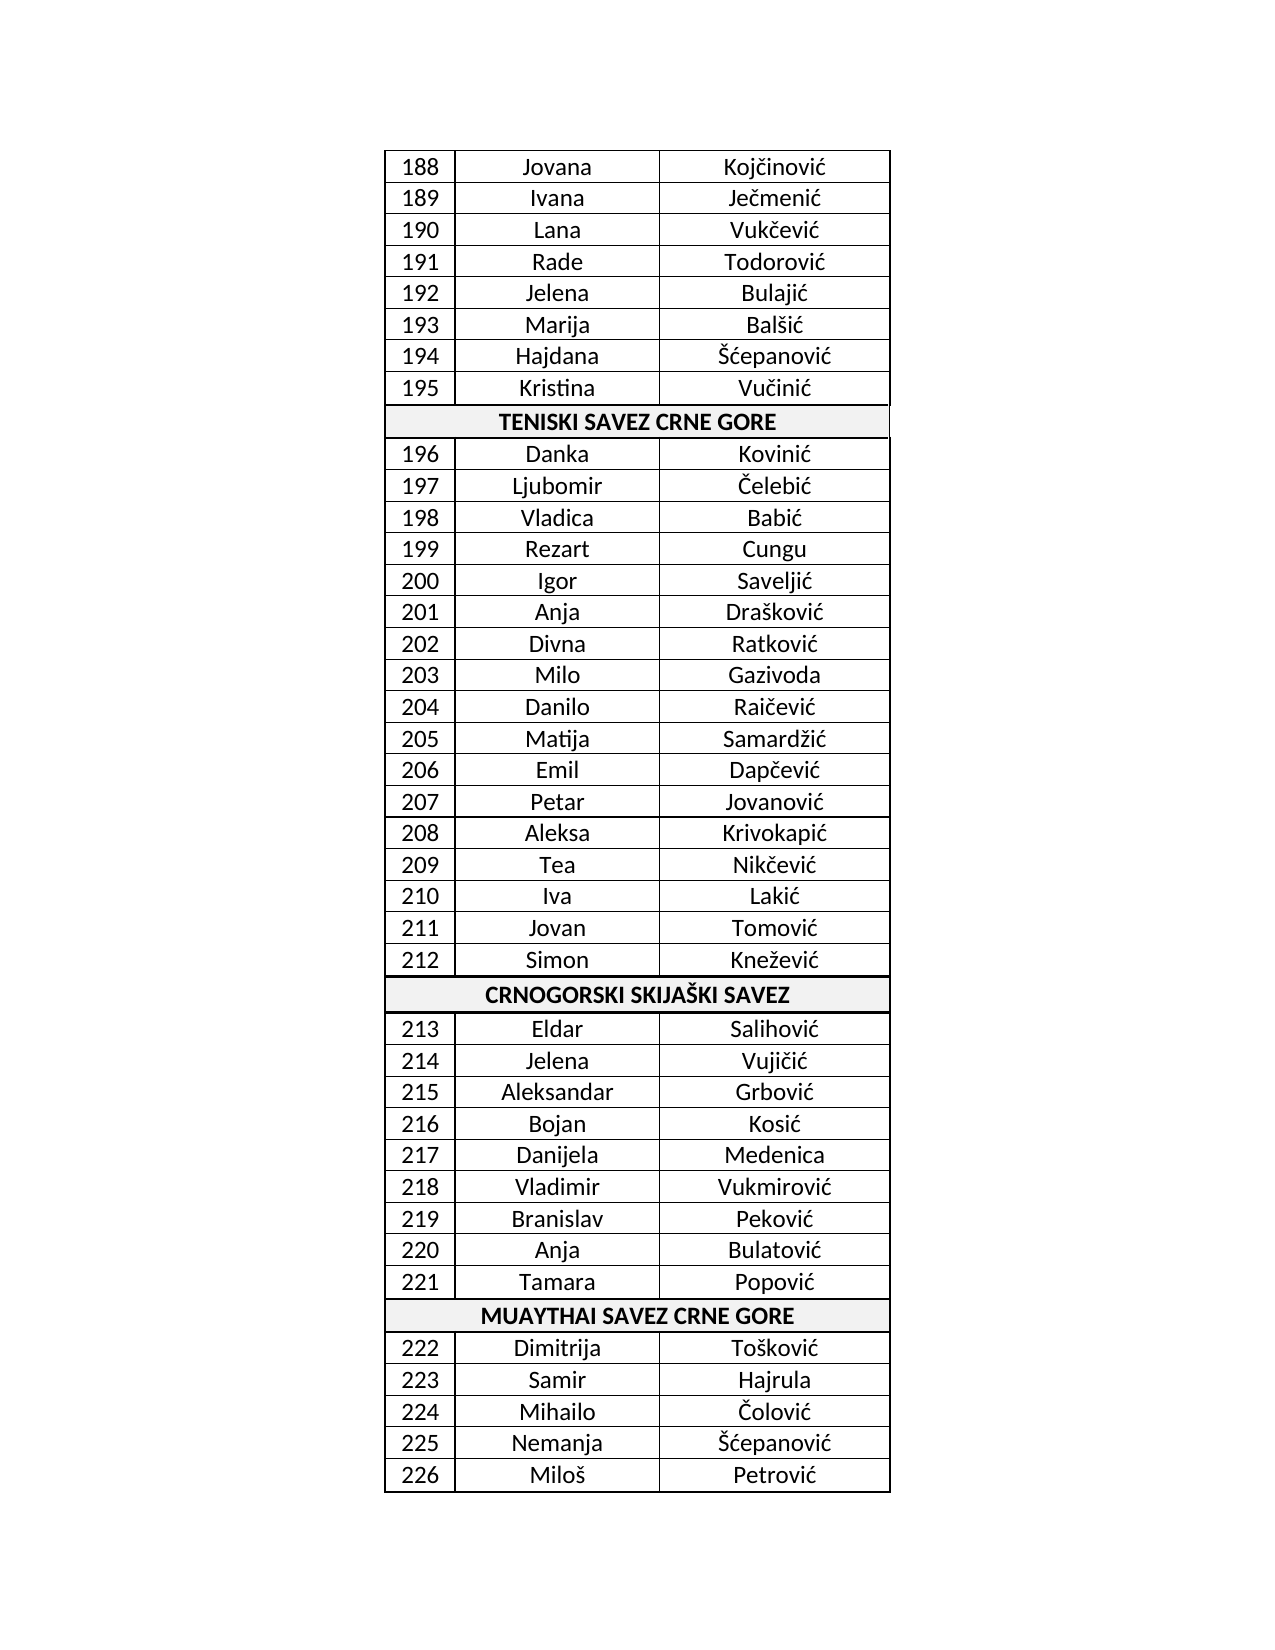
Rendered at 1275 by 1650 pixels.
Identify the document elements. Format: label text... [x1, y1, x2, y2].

table_cell Jovana [456, 151, 659, 182]
table_cell Jelena [456, 277, 659, 308]
table_cell Danka [456, 439, 659, 469]
table_cell 219 [386, 1203, 454, 1233]
table_cell Mihailo [456, 1396, 659, 1426]
table_cell Raičević [660, 691, 889, 722]
table_cell Divna [456, 628, 659, 658]
table_cell 210 [386, 881, 454, 911]
table_cell 207 [386, 786, 454, 816]
table_cell Anja [456, 1234, 659, 1265]
table_cell Vukčević [660, 214, 889, 245]
table_cell 201 [386, 596, 454, 627]
table_cell Saveljić [660, 565, 889, 595]
table_cell 204 [386, 691, 454, 722]
table_cell Aleksandar [456, 1077, 659, 1107]
table_cell Šćepanović [660, 340, 889, 371]
table_cell 217 [386, 1140, 454, 1170]
table_cell Igor [456, 565, 659, 595]
table_cell Šćepanović [660, 1427, 889, 1458]
table_cell Tošković [660, 1333, 889, 1363]
table_cell Branislav [456, 1203, 659, 1233]
table_cell Drašković [660, 596, 889, 627]
table_cell 212 [386, 944, 454, 975]
table_cell Popović [660, 1266, 889, 1298]
table_cell 221 [386, 1266, 454, 1298]
table_cell 191 [386, 246, 454, 276]
table_cell 194 [386, 340, 454, 371]
table_cell Eldar [456, 1014, 659, 1044]
table_cell Grbović [660, 1077, 889, 1107]
table_cell Iva [456, 881, 659, 911]
table_cell Simon [456, 944, 659, 975]
table_cell 216 [386, 1108, 454, 1139]
table_cell 190 [386, 214, 454, 245]
table_cell Tea [456, 849, 659, 879]
table_cell Matija [456, 723, 659, 753]
table_cell Tamara [456, 1266, 659, 1298]
table_cell TENISKI SAVEZ CRNE GORE [386, 404, 889, 437]
table_cell Babić [660, 502, 889, 532]
table_cell Vladica [456, 502, 659, 532]
table_cell Petrović [660, 1459, 889, 1491]
table_cell Dapčević [660, 754, 889, 785]
table_cell Vladimir [456, 1171, 659, 1202]
table_cell Samir [456, 1364, 659, 1395]
table_cell 218 [386, 1171, 454, 1202]
table_cell 193 [386, 309, 454, 339]
table_cell Ljubomir [456, 470, 659, 501]
table_cell Lakić [660, 881, 889, 911]
table_cell 200 [386, 565, 454, 595]
table_cell Marija [456, 309, 659, 339]
table_cell Ivana [456, 183, 659, 213]
table_cell 223 [386, 1364, 454, 1395]
table_cell 196 [386, 439, 454, 469]
table_cell Samardžić [660, 723, 889, 753]
table_cell Aleksa [456, 818, 659, 848]
table_cell Lana [456, 214, 659, 245]
table_cell Rade [456, 246, 659, 276]
table_cell Nikčević [660, 849, 889, 879]
table_cell Ratković [660, 628, 889, 658]
table_cell Peković [660, 1203, 889, 1233]
table_cell Jovanović [660, 786, 889, 816]
table_cell Kovinić [660, 437, 889, 469]
table_cell 211 [386, 912, 454, 943]
table_cell 199 [386, 533, 454, 564]
table_cell 202 [386, 628, 454, 658]
table_cell 188 [386, 151, 454, 182]
table_cell Bulajić [660, 277, 889, 308]
table_cell Kojčinović [660, 151, 889, 182]
table_cell 213 [386, 1014, 454, 1044]
table_cell Miloš [456, 1459, 659, 1491]
table_cell 214 [386, 1045, 454, 1076]
table_cell Krivokapić [660, 818, 889, 848]
table_cell 195 [386, 372, 454, 404]
table_cell Vujičić [660, 1045, 889, 1076]
table_cell Salihović [660, 1014, 889, 1044]
table_cell 203 [386, 660, 454, 690]
table_cell Kosić [660, 1108, 889, 1139]
table_cell 208 [386, 818, 454, 848]
table_cell Danijela [456, 1140, 659, 1170]
table_cell Čelebić [660, 470, 889, 501]
table_cell Čolović [660, 1396, 889, 1426]
table_cell Hajrula [660, 1364, 889, 1395]
table_cell Cungu [660, 533, 889, 564]
table_cell 215 [386, 1077, 454, 1107]
table_cell Vukmirović [660, 1171, 889, 1202]
table_cell Kristina [456, 372, 659, 404]
table_cell 189 [386, 183, 454, 213]
table_cell Ječmenić [660, 183, 889, 213]
table_cell Danilo [456, 691, 659, 722]
table_cell Jovan [456, 912, 659, 943]
table_cell Gazivoda [660, 660, 889, 690]
table_cell Jelena [456, 1045, 659, 1076]
table_cell 209 [386, 849, 454, 879]
table_cell 205 [386, 723, 454, 753]
table_cell Tomović [660, 912, 889, 943]
table_cell 225 [386, 1427, 454, 1458]
table_cell 192 [386, 277, 454, 308]
table_cell Medenica [660, 1140, 889, 1170]
table_cell 198 [386, 502, 454, 532]
table_cell Petar [456, 786, 659, 816]
table_cell Knežević [660, 944, 889, 975]
table_cell Rezart [456, 533, 659, 564]
table_cell Nemanja [456, 1427, 659, 1458]
table_cell 226 [386, 1459, 454, 1491]
table_cell MUAYTHAI SAVEZ CRNE GORE [386, 1300, 889, 1331]
table_cell 220 [386, 1234, 454, 1265]
table_cell Anja [456, 596, 659, 627]
table_cell 222 [386, 1333, 454, 1363]
table_cell Dimitrija [456, 1333, 659, 1363]
table_cell Bulatović [660, 1234, 889, 1265]
table_cell Bojan [456, 1108, 659, 1139]
table_cell 224 [386, 1396, 454, 1426]
table_cell 206 [386, 754, 454, 785]
table_cell Emil [456, 754, 659, 785]
table_cell Balšić [660, 309, 889, 339]
table_cell Hajdana [456, 340, 659, 371]
table_cell Todorović [660, 246, 889, 276]
table_cell 197 [386, 470, 454, 501]
table_cell Milo [456, 660, 659, 690]
table_cell Vučinić [660, 372, 889, 404]
table_cell CRNOGORSKI SKIJAŠKI SAVEZ [386, 978, 889, 1011]
